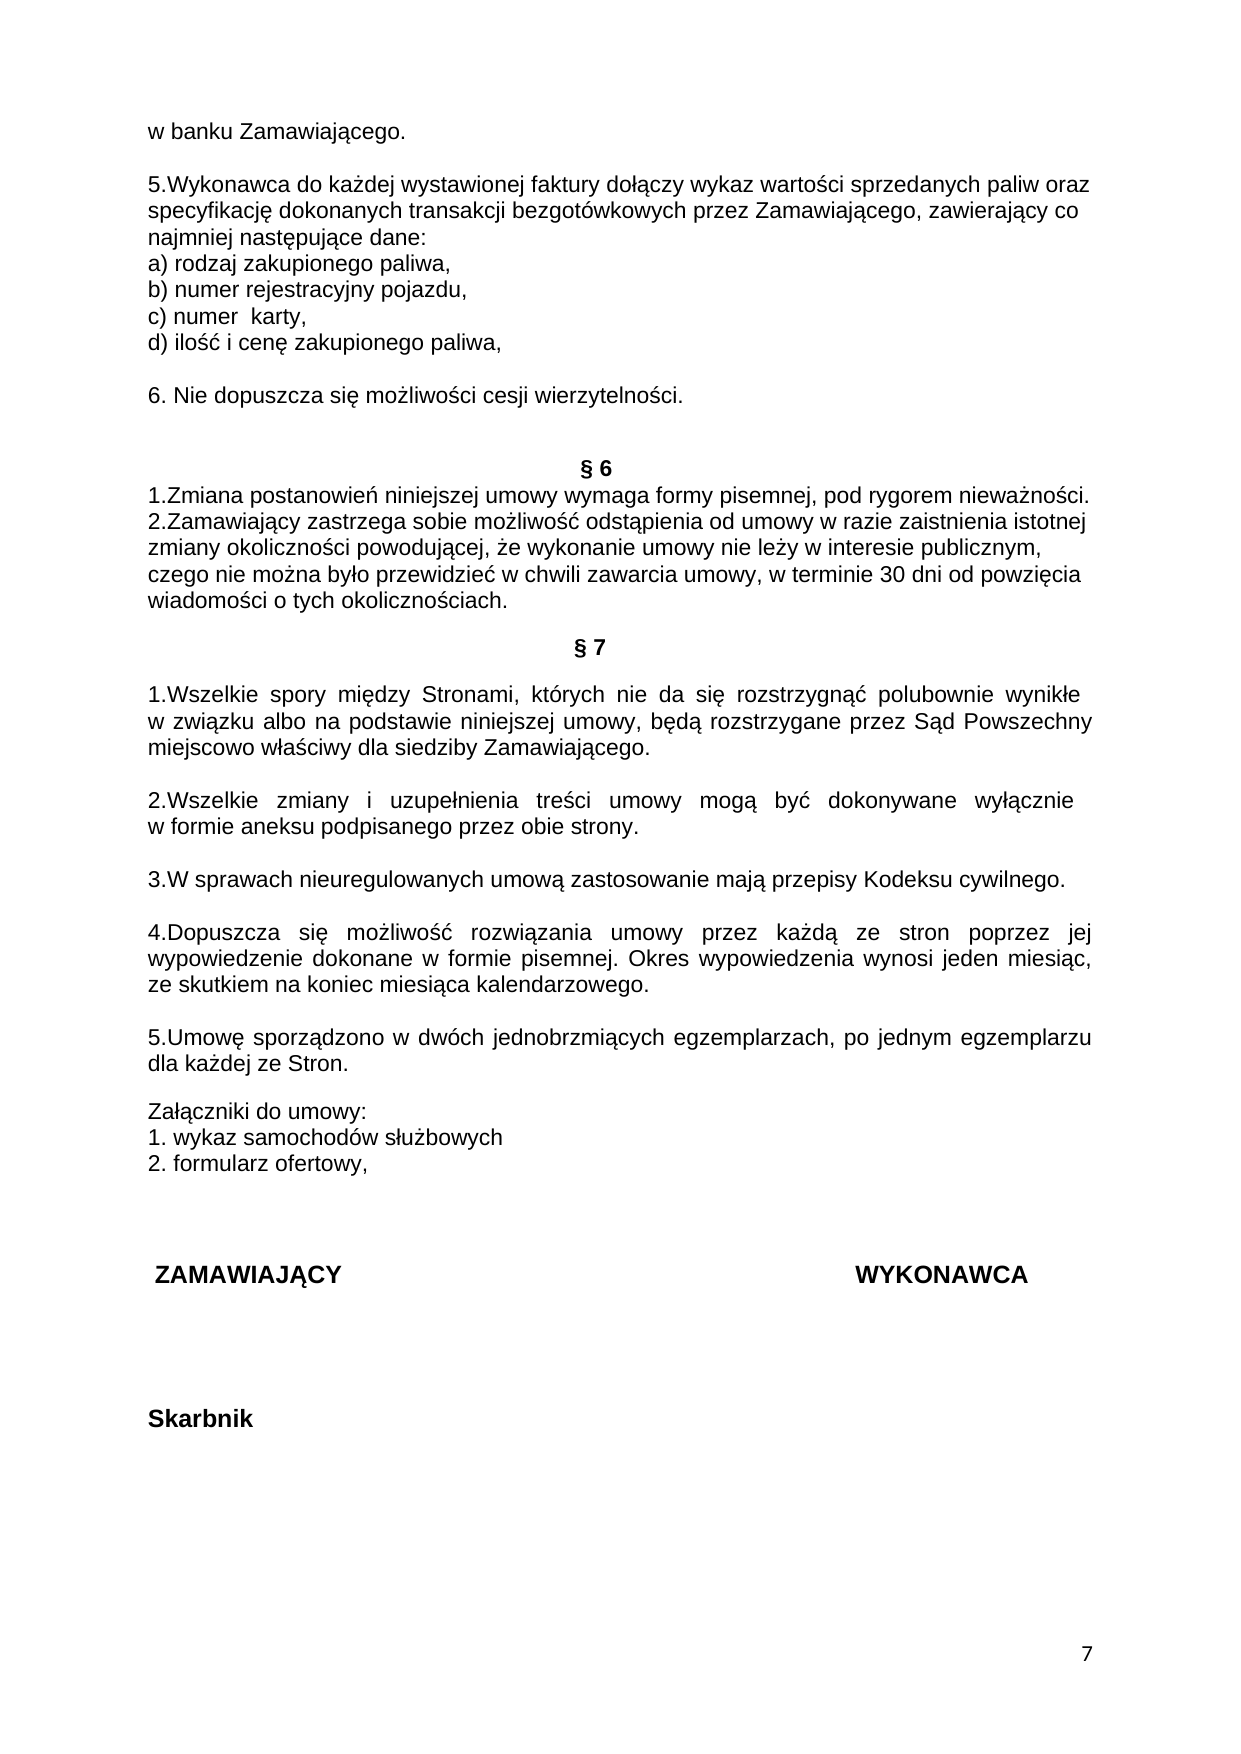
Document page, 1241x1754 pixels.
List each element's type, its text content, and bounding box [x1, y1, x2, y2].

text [148, 118, 1093, 144]
text Skarbnik [148, 1404, 1093, 1433]
text 1.Wszelkie spory między Stronami, których nie da się rozstrzygnąć polubownie wynikłe w związku albo na podstawie niniejszej umowy, będą rozstrzygane przez Sąd Powszechny miejscowo właściwy dla siedziby Zamawiającego. [148, 681, 1093, 761]
text 5.Umowę sporządzono w dwóch jednobrzmiących egzemplarzach, po jednym egzemplarzu dla każdej ze Stron. [148, 1024, 1093, 1077]
text 4.Dopuszcza się możliwość rozwiązania umowy przez każdą ze stron poprzez jej wypowiedzenie dokonane w formie pisemnej. Okres wypowiedzenia wynosi jeden miesiąc, ze skutkiem na koniec miesiąca kalendarzowego. [148, 919, 1093, 998]
text 2.Wszelkie zmiany i uzupełnienia treści umowy mogą być dokonywane wyłącznie w formie aneksu podpisanego przez obie strony. [148, 787, 1093, 839]
text Załączniki do umowy: [148, 1098, 1093, 1124]
text 1. wykaz samochodów służbowych [148, 1124, 1093, 1150]
text 2. formularz ofertowy, [148, 1150, 1093, 1177]
text § 6 1.Zmiana postanowień niniejszej umowy wymaga formy pisemnej, pod rygorem nieważności. 2.Zamawiający zastrzega sobie możliwość odstąpienia od umowy w razie zaistnienia istotnej zmiany okoliczności powodującej, że wykonanie umowy nie leży w interesie publicznym, czego nie można było przewidzieć w chwili zawarcia umowy, w terminie 30 dni od powzięcia wiadomości o tych okolicznościach. [148, 455, 1093, 613]
text 6. Nie dopuszcza się możliwości cesji wierzytelności. [148, 382, 1093, 408]
text § 7 [148, 634, 1093, 661]
text 5.Wykonawca do każdej wystawionej faktury dołączy wykaz wartości sprzedanych paliw oraz specyfikację dokonanych transakcji bezgotówkowych przez Zamawiającego, zawierający co najmniej następujące dane: a) rodzaj zakupionego paliwa, b) numer rejestracyjny pojazdu, c) numer karty, d) ilość i cenę zakupionego paliwa, [148, 144, 1093, 355]
text 3.W sprawach nieuregulowanych umową zastosowanie mają przepisy Kodeksu cywilnego. [148, 866, 1093, 892]
text ZAMAWIAJĄCY WYKONAWCA [148, 1261, 1093, 1289]
